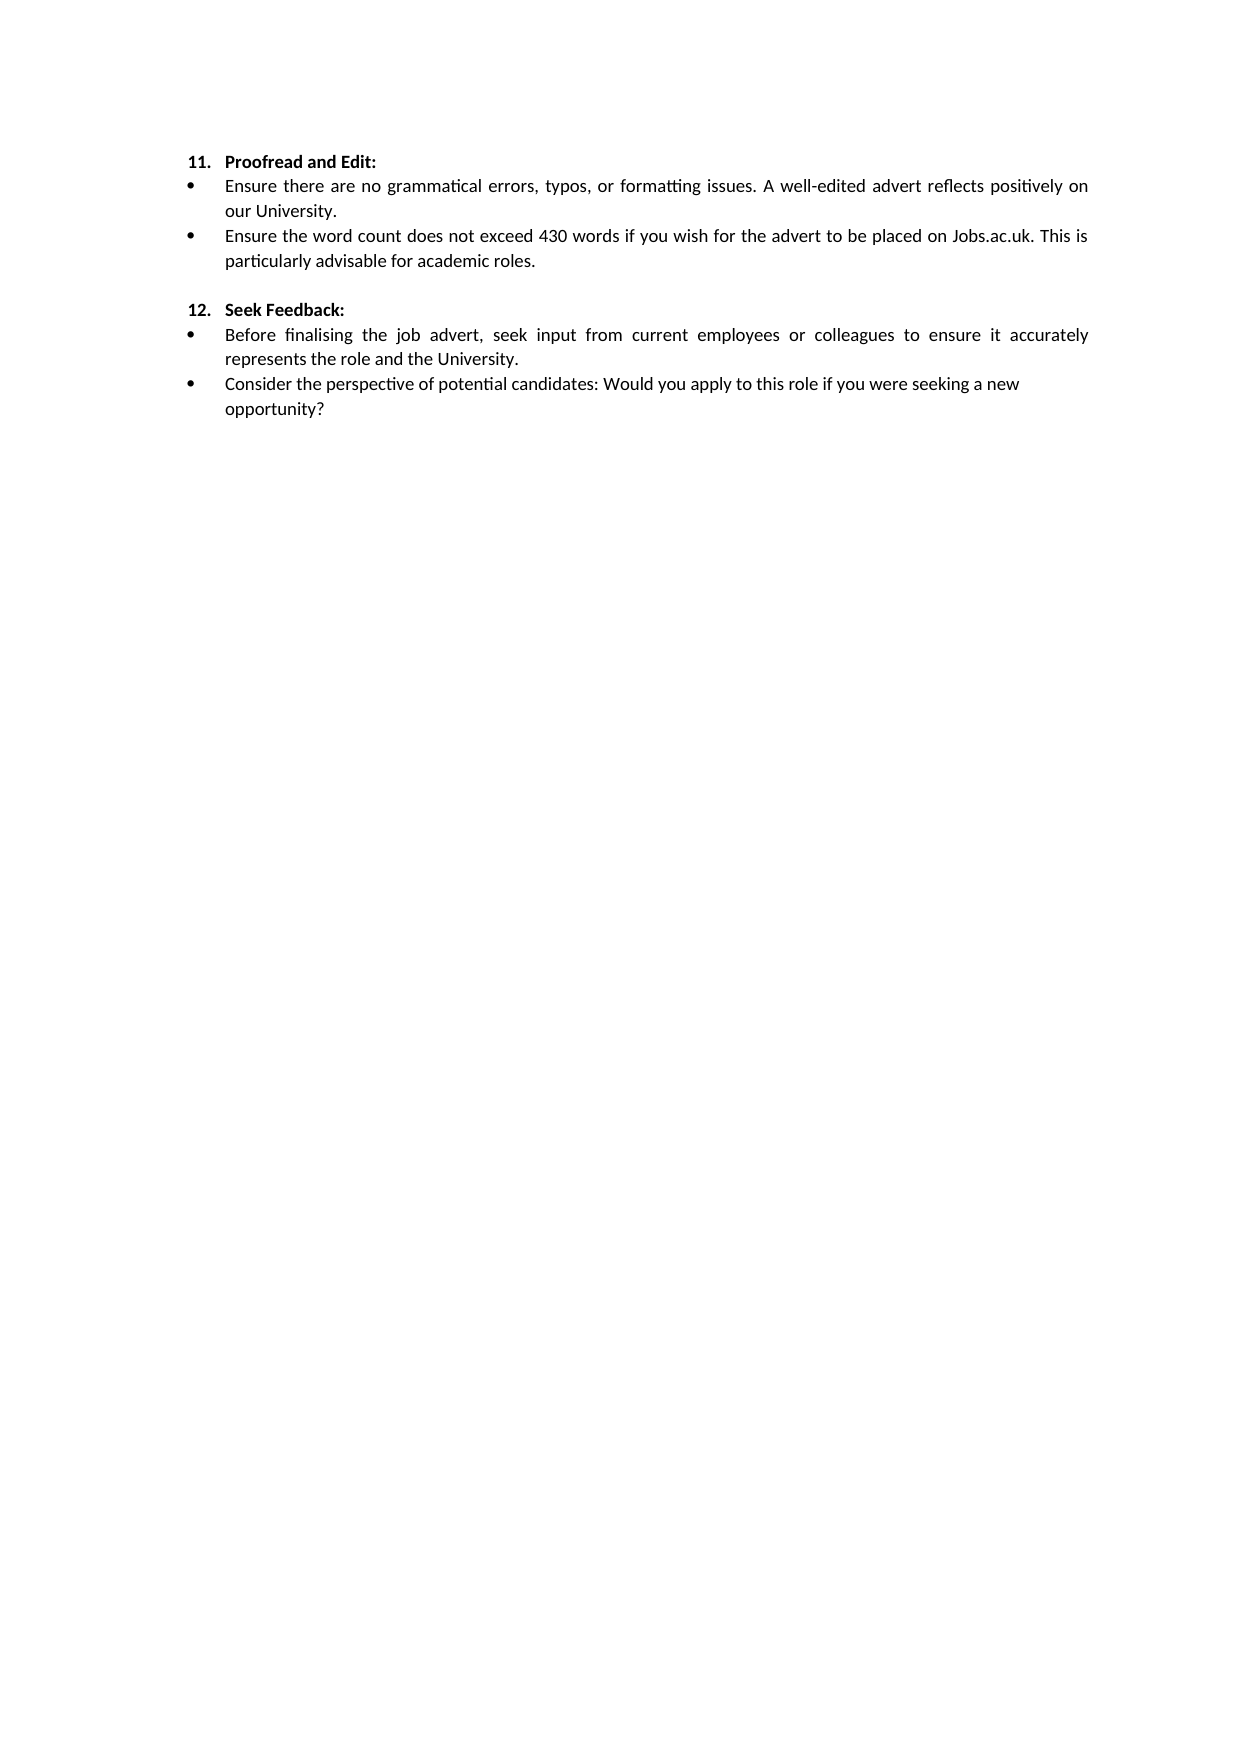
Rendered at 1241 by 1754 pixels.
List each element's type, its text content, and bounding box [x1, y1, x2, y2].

list Ensure the word count does not exceed 430 words if you wish for the advert to be placed on Jobs.ac.uk. This is particularly advisable for academic roles. [187, 224, 1090, 272]
list Consider the perspective of potential candidates: Would you apply to this role if you were seeking a new opportunity? [187, 372, 1090, 420]
list Proofread and Edit: [187, 150, 1090, 173]
list Ensure there are no grammatical errors, typos, or formatting issues. A well-edited advert reflects positively on our University. [187, 175, 1090, 222]
list Before finalising the job advert, seek input from current employees or colleagues to ensure it accurately represents the role and the University. [187, 323, 1090, 370]
list Seek Feedback: [187, 298, 1090, 321]
